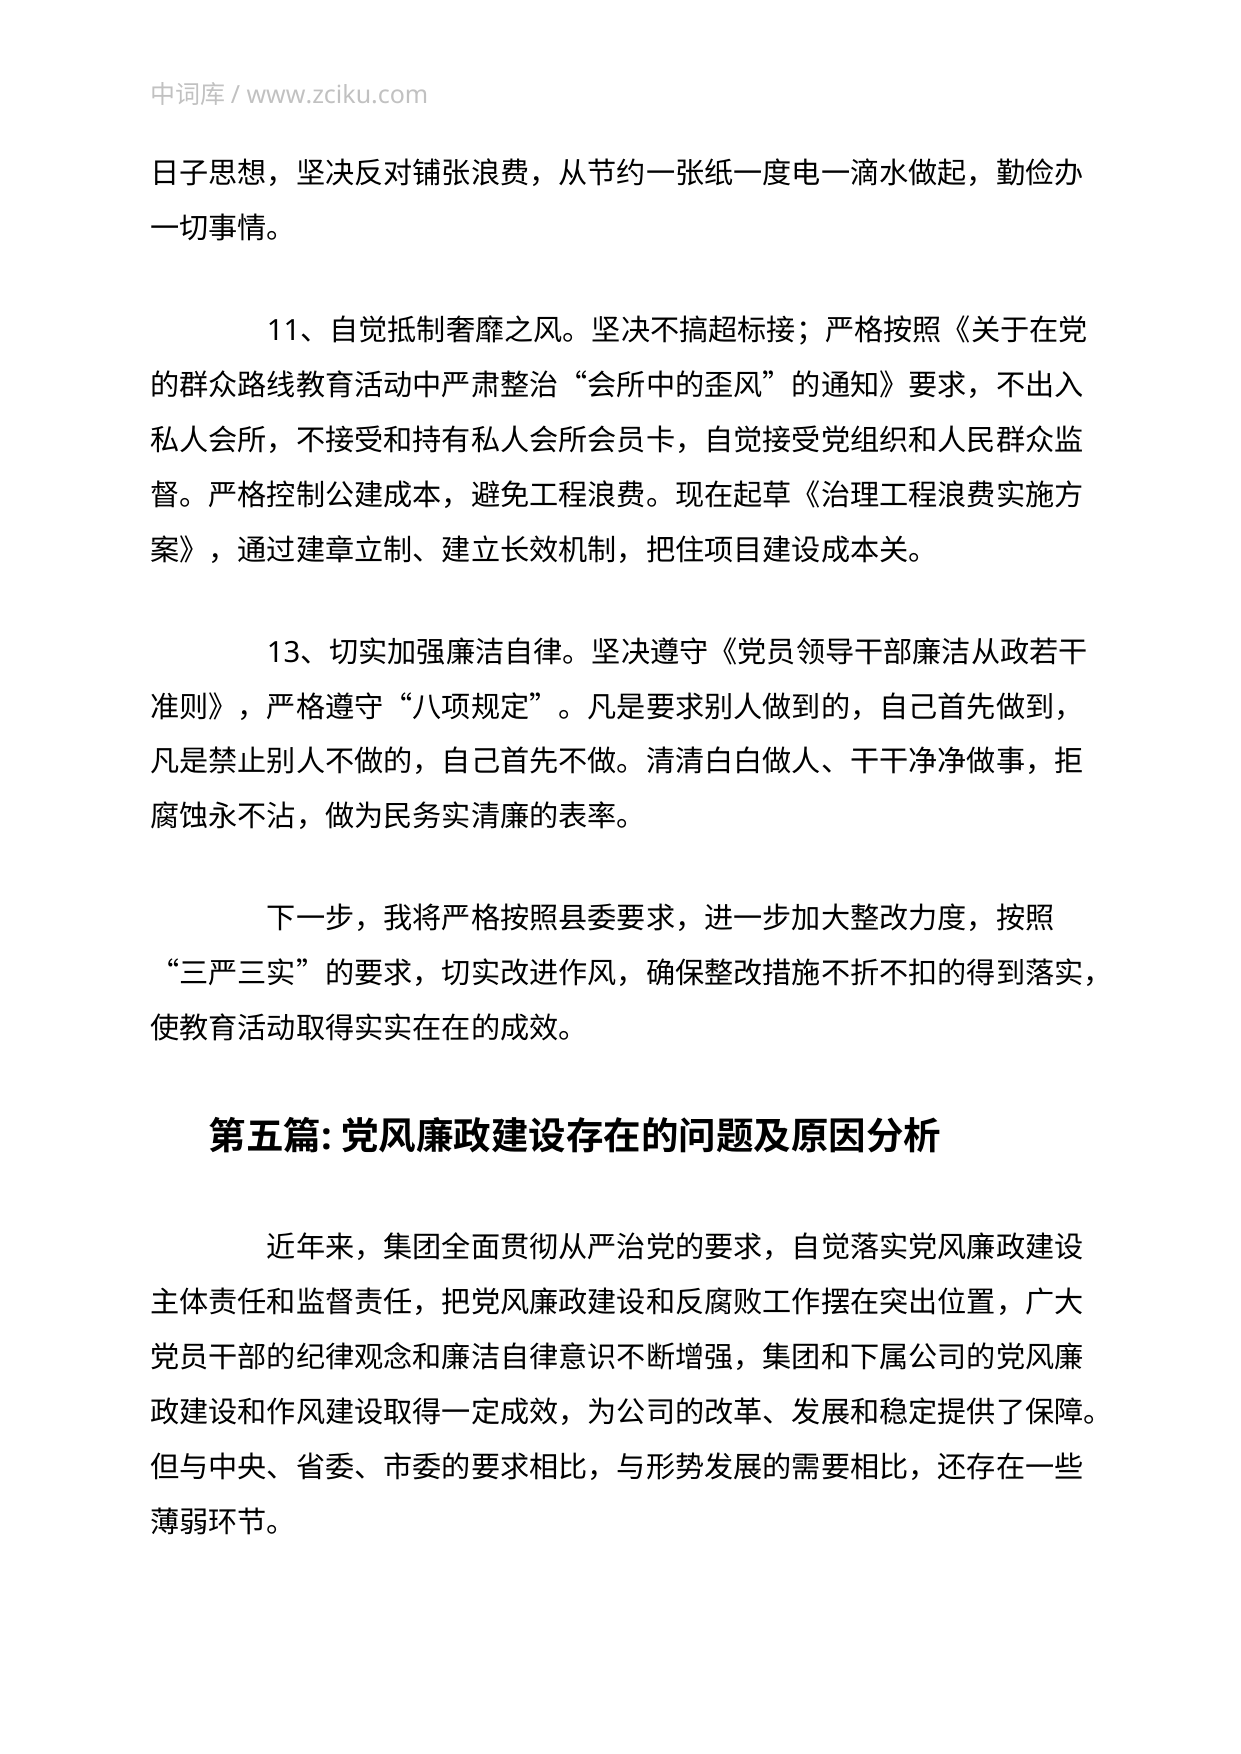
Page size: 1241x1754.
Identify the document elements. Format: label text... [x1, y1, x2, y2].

text 下一步，我将严格按照县委要求，进一步加大整改力度，按照“三严三实”的要求，切实改进作风，确保整改措施不折不扣的得到落实，使教育活动取得实实在在的成效。 [150, 895, 1090, 1047]
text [150, 150, 1090, 247]
text 13、切实加强廉洁自律。坚决遵守《党员领导干部廉洁从政若干准则》，严格遵守“八项规定”。凡是要求别人做到的，自己首先做到，凡是禁止别人不做的，自己首先不做。清清白白做人、干干净净做事，拒腐蚀永不沾，做为民务实清廉的表率。 [150, 628, 1090, 835]
text 11、自觉抵制奢靡之风。坚决不搞超标接；严格按照《关于在党的群众路线教育活动中严肃整治“会所中的歪风”的通知》要求，不出入私人会所，不接受和持有私人会所会员卡，自觉接受党组织和人民群众监督。严格控制公建成本，避免工程浪费。现在起草《治理工程浪费实施方案》，通过建章立制、建立长效机制，把住项目建设成本关。 [150, 307, 1090, 569]
text 近年来，集团全面贯彻从严治党的要求，自觉落实党风廉政建设主体责任和监督责任，把党风廉政建设和反腐败工作摆在突出位置，广大党员干部的纪律观念和廉洁自律意识不断增强，集团和下属公司的党风廉政建设和作风建设取得一定成效，为公司的改革、发展和稳定提供了保障。但与中央、省委、市委的要求相比，与形势发展的需要相比，还存在一些薄弱环节。 [150, 1224, 1090, 1541]
text 第五篇: 党风廉政建设存在的问题及原因分析 [150, 1106, 1090, 1161]
